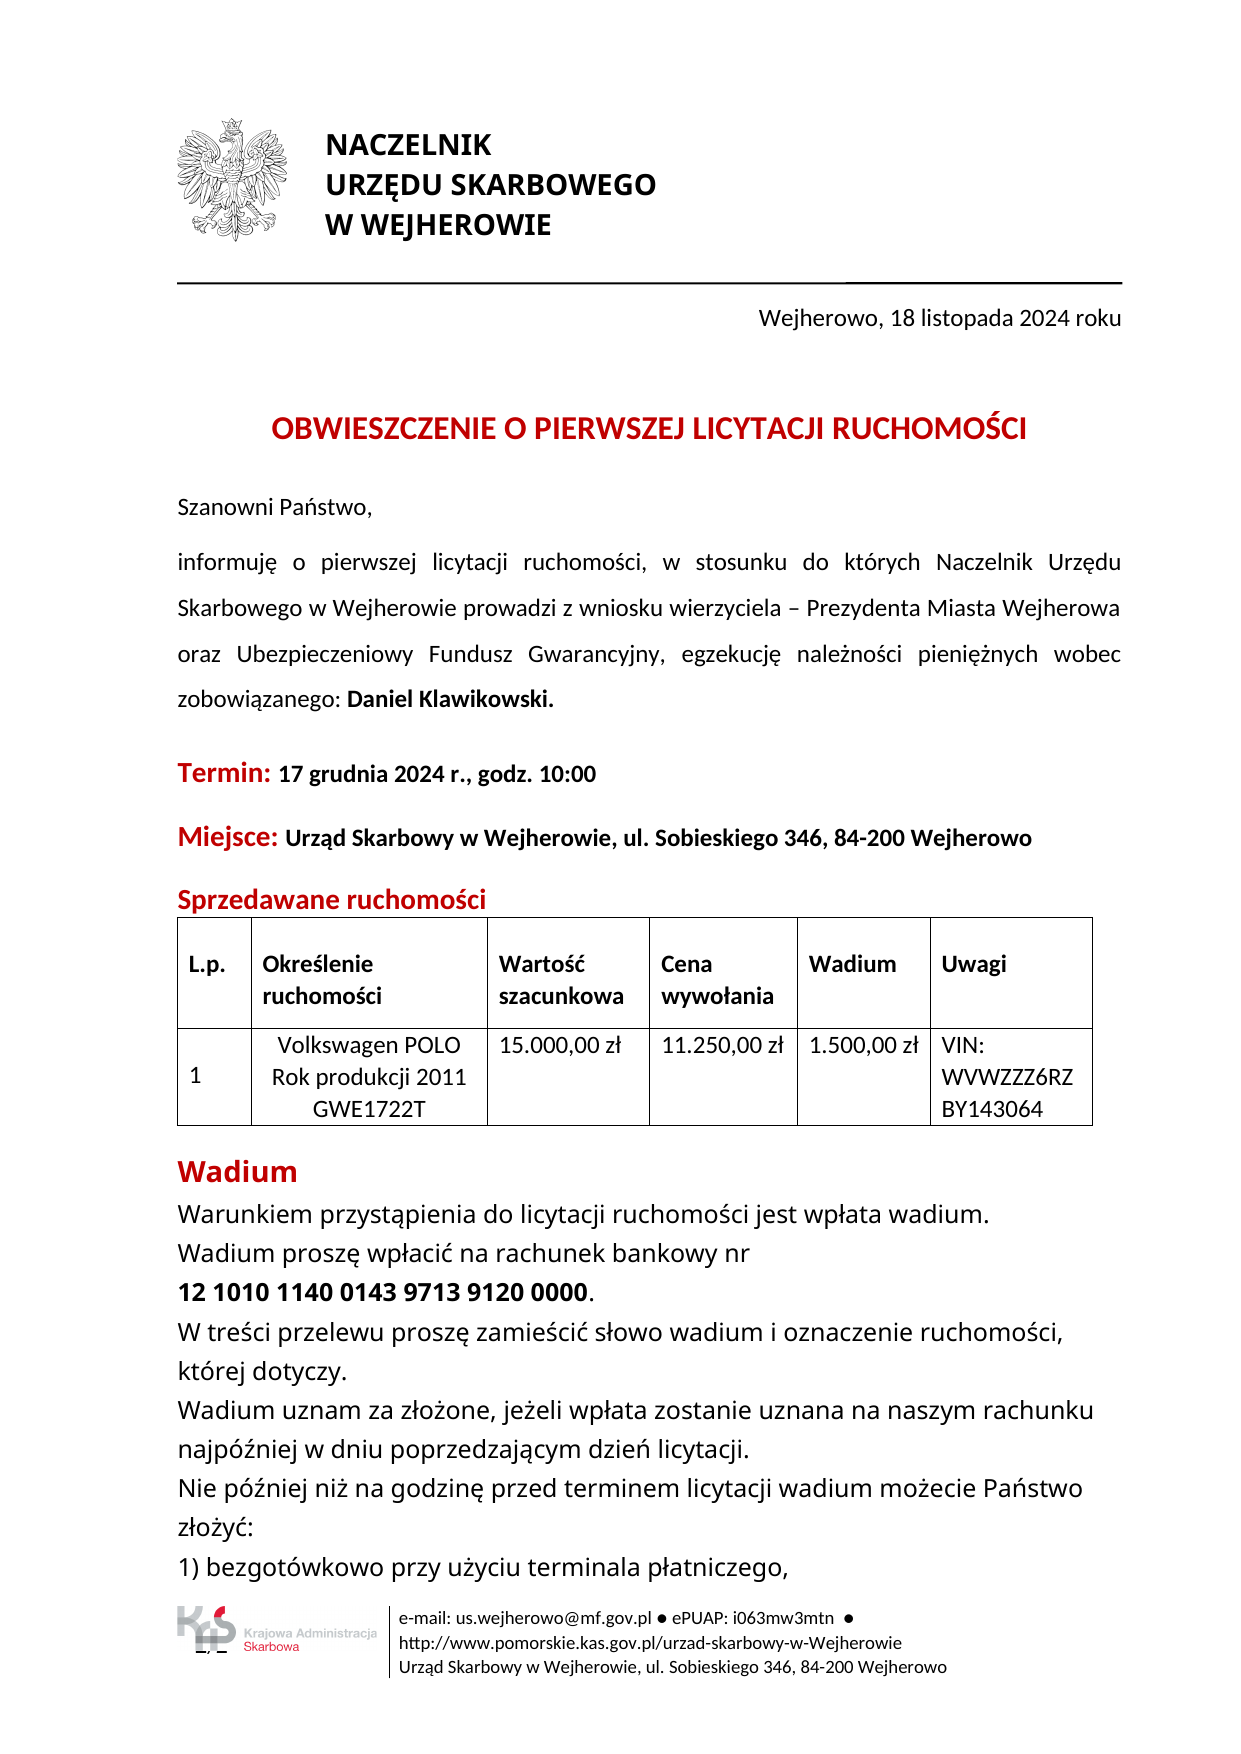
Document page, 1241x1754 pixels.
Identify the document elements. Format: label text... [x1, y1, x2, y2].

text Urzędu skarbowego [325, 164, 1122, 204]
text informuję o pierwszej licytacji ruchomości, w stosunku do których Naczelnik Urzędu Skarbowego w Wejherowie prowadzi z wniosku wierzyciela – Prezydenta Miasta Wejherowa oraz Ubezpieczeniowy Fundusz Gwarancyjny, egzekucję należności pieniężnych wobec zobowiązanego: Daniel Klawikowski. [177, 546, 1122, 714]
text Warunkiem przystąpienia do licytacji ruchomości jest wpłata wadium. [177, 1197, 1122, 1231]
text Nie później niż na godzinę przed terminem licytacji wadium możecie Państwo złożyć: [177, 1471, 1122, 1544]
text Wejherowo, 18 listopada 2024 roku [177, 285, 1122, 332]
table_cell 1.500,00 zł [798, 1029, 930, 1125]
text Wadium [177, 1151, 1122, 1191]
subtitle Sprzedawane ruchomości [177, 881, 1122, 917]
text Szanowni Państwo, [177, 491, 1122, 521]
table_cell Volkswagen POLO Rok produkcji 2011 GWE1722T [252, 1029, 487, 1125]
text Miejsce: Urząd Skarbowy w Wejherowie, ul. Sobieskiego 346, 84-200 Wejherowo [177, 818, 1122, 853]
text Wadium proszę wpłacić na rachunek bankowy nr 12 1010 1140 0143 9713 9120 0000. W treści przelewu proszę zamieścić słowo wadium i oznaczenie ruchomości, której dotyczy. [177, 1236, 1122, 1387]
picture [177, 118, 287, 242]
table_header Wartość szacunkowa [488, 918, 649, 1028]
picture [177, 1606, 377, 1651]
text Termin: 17 grudnia 2024 r., godz. 10:00 [177, 754, 1122, 790]
text OBWIESZCZENIE O PIERWSZEJ LICYTACJI RUCHOMOŚCI [177, 407, 1122, 447]
text Wadium uznam za złożone, jeżeli wpłata zostanie uznana na naszym rachunku najpóźniej w dniu poprzedzającym dzień licytacji. [177, 1393, 1122, 1466]
table_cell 1 [178, 1029, 251, 1125]
text Naczelnik [325, 124, 1122, 164]
table_header Określenie ruchomości [252, 918, 487, 1028]
table_header Uwagi [931, 918, 1092, 1028]
text w WEJHEROWIE [325, 204, 1122, 243]
text 1) bezgotówkowo przy użyciu terminala płatniczego, [177, 1549, 1122, 1583]
table_cell 11.250,00 zł [650, 1029, 797, 1125]
table_cell VIN: WVWZZZ6RZBY143064 [931, 1029, 1092, 1125]
table_cell 15.000,00 zł [488, 1029, 649, 1125]
table_header Cena wywołania [650, 918, 797, 1028]
table_header L.p. [178, 918, 251, 1028]
table_header Wadium [798, 918, 930, 1028]
